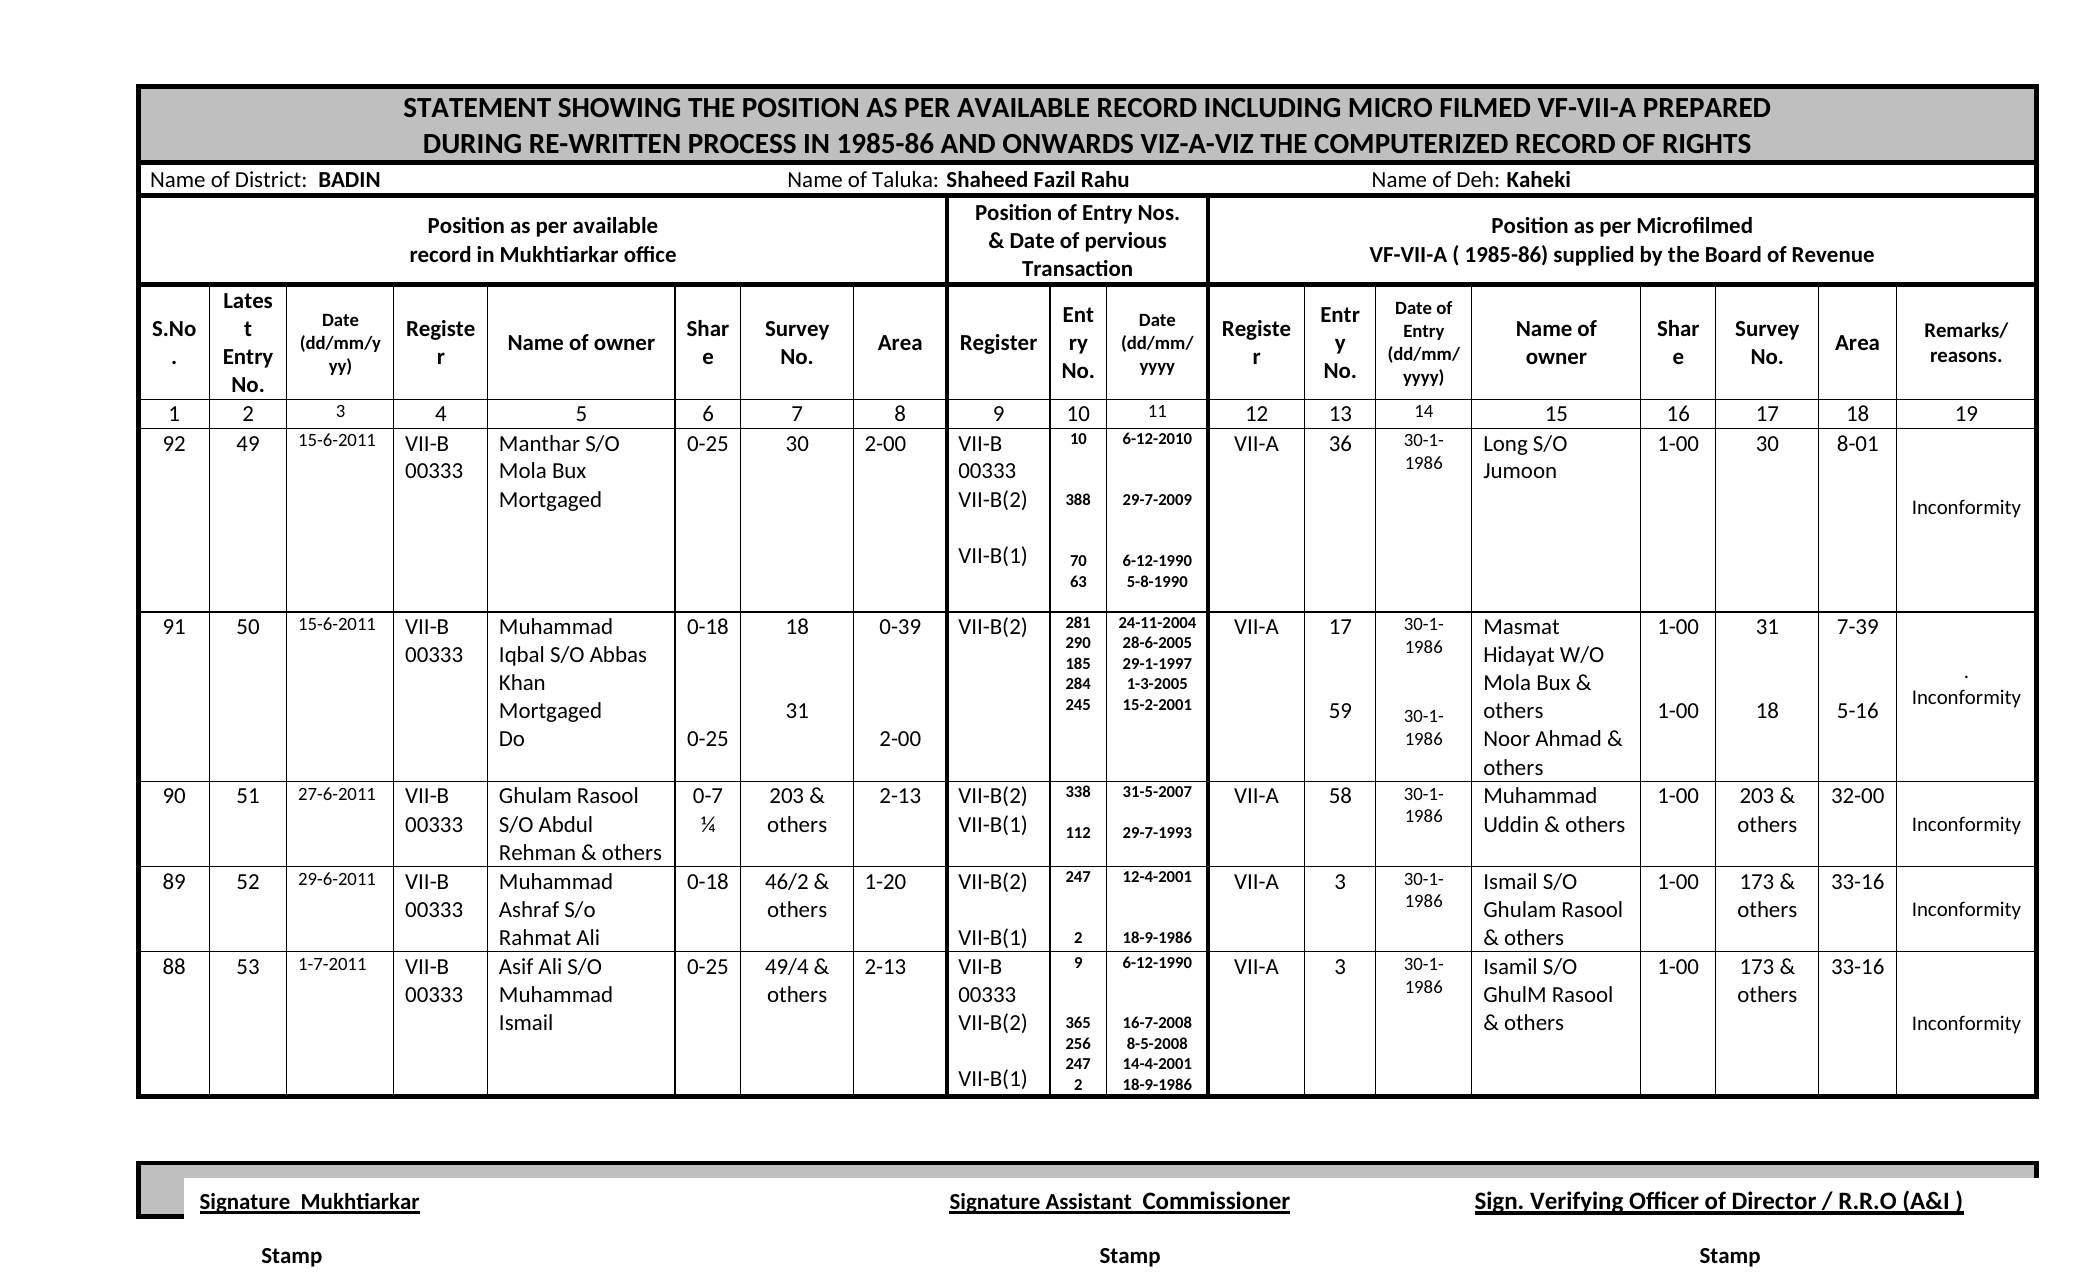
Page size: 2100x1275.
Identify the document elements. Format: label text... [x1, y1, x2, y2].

table_cell 92 [141, 429, 209, 611]
table_cell Latest Entry No. [210, 287, 286, 398]
table_cell VII-B 00333 VII-B(2) VII-B(1) [949, 429, 1049, 611]
table_cell Date of Entry (dd/mm/yyyy) [1376, 287, 1471, 398]
table_cell 203 & others [741, 782, 853, 866]
table_cell 3 [1305, 952, 1375, 1094]
table_cell 0-7 ¼ [676, 782, 740, 866]
table_cell VII-A [1210, 429, 1304, 611]
table_cell 6 [676, 400, 740, 428]
table_cell 14 [1376, 400, 1471, 428]
table_cell VII-B 00333 [394, 952, 487, 1094]
table_cell 2-13 [854, 952, 945, 1094]
table_cell 8-01 [1819, 429, 1896, 611]
table_cell 15-6-2011 [287, 613, 393, 781]
table_cell 1-00 [1641, 952, 1715, 1094]
table_cell 30-1-1986 [1376, 782, 1471, 866]
table_cell 1-7-2011 [287, 952, 393, 1094]
table_cell Share [1641, 287, 1715, 398]
table_cell Muhammad Iqbal S/O Abbas Khan Mortgaged Do [488, 613, 674, 781]
table_cell 16 [1641, 400, 1715, 428]
table_cell 17 59 [1305, 613, 1375, 781]
table_cell Inconformity [1897, 429, 2034, 611]
table_cell VII-B 00333 VII-B(2) VII-B(1) [949, 952, 1049, 1094]
table_cell 19 [1897, 400, 2034, 428]
table_cell Inconformity [1897, 952, 2034, 1094]
table_cell 91 [141, 613, 209, 781]
table_cell 30 [741, 429, 853, 611]
table_cell 9 [949, 400, 1049, 428]
table_cell 173 & others [1716, 952, 1818, 1094]
table_cell VII-A [1210, 782, 1304, 866]
table_cell VII-B(2) VII-B(1) [949, 782, 1049, 866]
table_cell 36 [1305, 429, 1375, 611]
table_cell Area [854, 287, 945, 398]
table_cell 33-16 [1819, 867, 1896, 951]
table_cell 53 [210, 952, 286, 1094]
table_cell 49/4 & others [741, 952, 853, 1094]
table_cell . Inconformity [1897, 613, 2034, 781]
table_cell S.No. [141, 287, 209, 398]
table_cell VII-A [1210, 613, 1304, 781]
table_cell 1-00 [1641, 867, 1715, 951]
table_cell 173 & others [1716, 867, 1818, 951]
table_cell 2-00 [854, 429, 945, 611]
table_cell 13 [1305, 400, 1375, 428]
table_cell Survey No. [1716, 287, 1818, 398]
table_cell 1 [141, 400, 209, 428]
table_cell 2 [210, 400, 286, 428]
table_cell 30-1-1986 [1376, 952, 1471, 1094]
table_cell 0-25 [676, 952, 740, 1094]
table_cell 31-5-2007 29-7-1993 [1107, 782, 1206, 866]
table_cell Long S/O Jumoon [1472, 429, 1640, 611]
table_cell 1-00 [1641, 782, 1715, 866]
table_cell VII-A [1210, 952, 1304, 1094]
table_cell 18 [1819, 400, 1896, 428]
table_cell 49 [210, 429, 286, 611]
table_cell Position as per Microfilmed VF-VII-A ( 1985-86) supplied by the Board of Revenue [1210, 198, 2034, 282]
table_cell 12 [1210, 400, 1304, 428]
table_cell 30-1-1986 30-1-1986 [1376, 613, 1471, 781]
table_cell Date (dd/mm/yyyy [1107, 287, 1206, 398]
table_cell Manthar S/O Mola Bux Mortgaged [488, 429, 674, 611]
table_cell Muhammad Uddin & others [1472, 782, 1640, 866]
table_cell Inconformity [1897, 867, 2034, 951]
table_cell 4 [394, 400, 487, 428]
table_cell 51 [210, 782, 286, 866]
table_cell 6-12-1990 16-7-2008 8-5-2008 14-4-2001 18-9-1986 [1107, 952, 1206, 1094]
table_cell Masmat Hidayat W/O Mola Bux & others Noor Ahmad & others [1472, 613, 1640, 781]
table_cell 17 [1716, 400, 1818, 428]
table_cell 10 388 70 63 [1051, 429, 1106, 611]
table_cell 29-6-2011 [287, 867, 393, 951]
table_cell Date (dd/mm/yyy) [287, 287, 393, 398]
table_cell 15-6-2011 [287, 429, 393, 611]
table_cell 10 [1051, 400, 1106, 428]
table_cell Register [394, 287, 487, 398]
table_cell Survey No. [741, 287, 853, 398]
table_cell 3 [287, 400, 393, 428]
table_cell 338 112 [1051, 782, 1106, 866]
table_cell 0-18 [676, 867, 740, 951]
table_cell Name of owner [1472, 287, 1640, 398]
table_cell Ismail S/O Ghulam Rasool & others [1472, 867, 1640, 951]
table_cell Remarks/ reasons. [1897, 287, 2034, 398]
table_cell 281 290 185 284 245 [1051, 613, 1106, 781]
table_cell Share [676, 287, 740, 398]
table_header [141, 1165, 2034, 1214]
table_cell 0-25 [676, 429, 740, 611]
table_cell 15 [1472, 400, 1640, 428]
table_cell 1-20 [854, 867, 945, 951]
table_cell Position of Entry Nos. & Date of pervious Transaction [949, 198, 1206, 282]
table_cell VII-B 00333 [394, 782, 487, 866]
table_cell 1-00 [1641, 429, 1715, 611]
table_cell 2-13 [854, 782, 945, 866]
table_cell 6-12-2010 29-7-2009 6-12-1990 5-8-1990 [1107, 429, 1206, 611]
table_cell Entry No. [1305, 287, 1375, 398]
table_cell Name of owner [488, 287, 674, 398]
table_cell 32-00 [1819, 782, 1896, 866]
table_cell Register [949, 287, 1049, 398]
table_cell Isamil S/O GhulM Rasool & others [1472, 952, 1640, 1094]
table_cell 90 [141, 782, 209, 866]
table_cell Inconformity [1897, 782, 2034, 866]
table_cell 30-1-1986 [1376, 867, 1471, 951]
table_cell 88 [141, 952, 209, 1094]
table_cell VII-B 00333 [394, 867, 487, 951]
table_cell VII-B(2) [949, 613, 1049, 781]
table_cell 9 365 256 247 2 [1051, 952, 1106, 1094]
table_cell 27-6-2011 [287, 782, 393, 866]
table_cell 31 18 [1716, 613, 1818, 781]
table_cell 247 2 [1051, 867, 1106, 951]
table_cell Register [1210, 287, 1304, 398]
table_cell 1-00 1-00 [1641, 613, 1715, 781]
table_cell Position as per available record in Mukhtiarkar office [141, 198, 945, 282]
table_cell 33-16 [1819, 952, 1896, 1094]
table_cell VII-A [1210, 867, 1304, 951]
table_cell Name of District: BADIN Name of Taluka: Shaheed Fazil Rahu Name of Deh: Kaheki [141, 165, 2034, 193]
table_cell 0-39 2-00 [854, 613, 945, 781]
table_cell Ghulam Rasool S/O Abdul Rehman & others [488, 782, 674, 866]
table_cell 12-4-2001 18-9-1986 [1107, 867, 1206, 951]
table_cell 24-11-2004 28-6-2005 29-1-1997 1-3-2005 15-2-2001 [1107, 613, 1206, 781]
table_cell 30 [1716, 429, 1818, 611]
table_cell 3 [1305, 867, 1375, 951]
table_cell 18 31 [741, 613, 853, 781]
table_cell Muhammad Ashraf S/o Rahmat Ali [488, 867, 674, 951]
table_cell VII-B 00333 [394, 613, 487, 781]
table_cell 0-18 0-25 [676, 613, 740, 781]
table_cell 52 [210, 867, 286, 951]
table_cell 46/2 & others [741, 867, 853, 951]
table_cell 11 [1107, 400, 1206, 428]
table_cell 5 [488, 400, 674, 428]
table_cell VII-B(2) VII-B(1) [949, 867, 1049, 951]
table_cell 50 [210, 613, 286, 781]
table_cell 58 [1305, 782, 1375, 866]
table_cell Asif Ali S/O Muhammad Ismail [488, 952, 674, 1094]
table_cell 7 [741, 400, 853, 428]
table_cell Entry No. [1051, 287, 1106, 398]
table_cell 7-39 5-16 [1819, 613, 1896, 781]
table_cell 203 & others [1716, 782, 1818, 866]
table_cell 30-1-1986 [1376, 429, 1471, 611]
table_cell 8 [854, 400, 945, 428]
table_cell VII-B 00333 [394, 429, 487, 611]
table_cell Area [1819, 287, 1896, 398]
table_cell 89 [141, 867, 209, 951]
